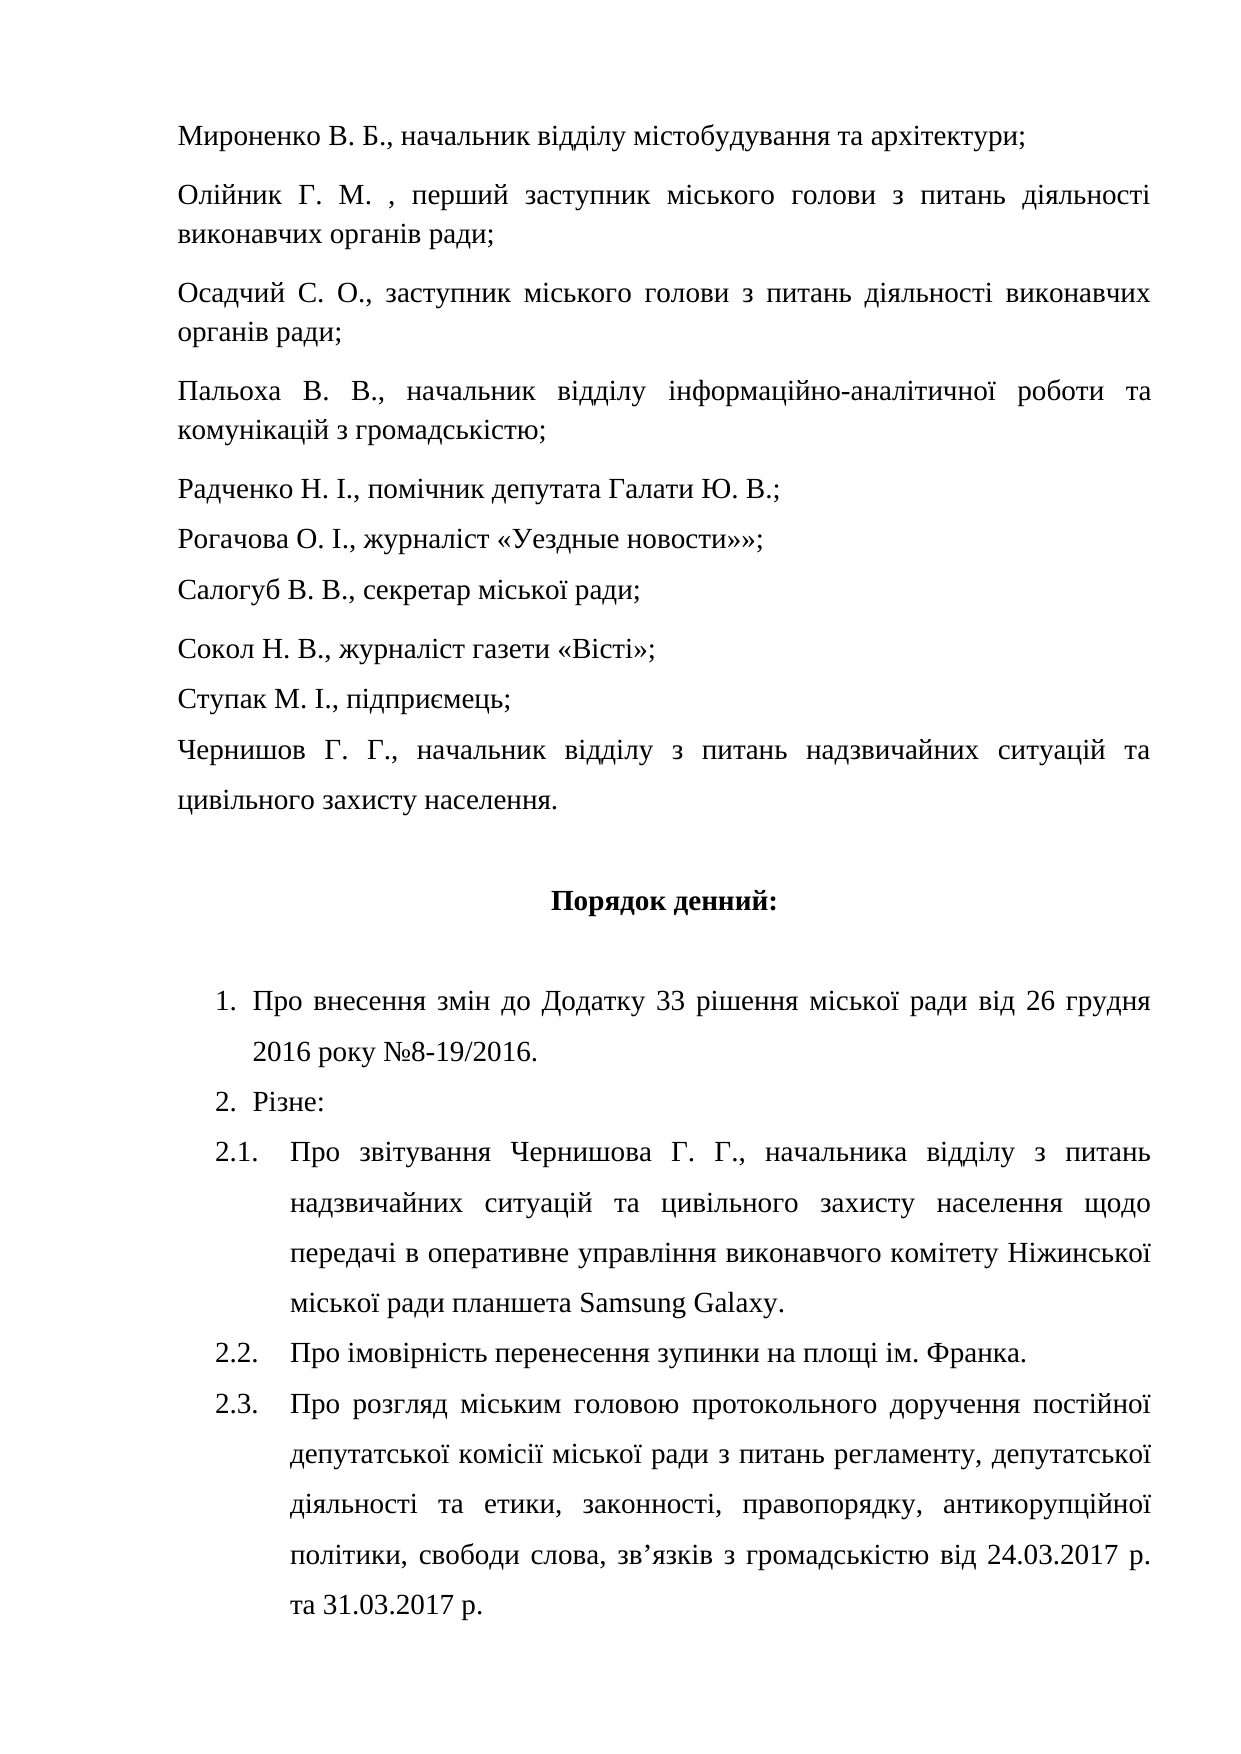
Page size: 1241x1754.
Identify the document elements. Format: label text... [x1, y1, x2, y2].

text Ступак М. І., підприємець; [177, 682, 1152, 715]
list Про імовірність перенесення зупинки на площі ім. Франка. [215, 1336, 1152, 1369]
text Салогуб В. В., секретар міської ради; [177, 572, 1152, 605]
text Осадчий С. О., заступник міського голови з питань діяльності виконавчих органів ради; [177, 275, 1152, 347]
text Пальоха В. В., начальник відділу інформаційно-аналітичної роботи та комунікацій з громадськістю; [177, 373, 1152, 445]
text Порядок денний: [177, 883, 1152, 916]
list Різне: [215, 1084, 1152, 1118]
text Олійник Г. М. , перший заступник міського голови з питань діяльності виконавчих органів ради; [177, 177, 1152, 249]
list Про звітування Чернишова Г. Г., начальника відділу з питань надзвичайних ситуацій та цивільного захисту населення щодо передачі в оперативне управління виконавчого комітету Ніжинської міської ради планшета Samsung Galaxy. [215, 1134, 1152, 1319]
list Про розгляд міським головою протокольного доручення постійної депутатської комісії міської ради з питань регламенту, депутатської діяльності та етики, законності, правопорядку, антикорупційної політики, свободи слова, зв’язків з громадськістю від 24.03.2017 р. та 31.03.2017 р. [215, 1386, 1152, 1621]
text Радченко Н. І., помічник депутата Галати Ю. В.; [177, 471, 1152, 505]
text Сокол Н. В., журналіст газети «Вісті»; [177, 631, 1152, 665]
list Про внесення змін до Додатку 33 рішення міської ради від 26 грудня 2016 року №8-19/2016. [215, 983, 1152, 1067]
text Рогачова О. І., журналіст «Уездные новости»»; [177, 522, 1152, 555]
text Чернишов Г. Г., начальник відділу з питань надзвичайних ситуацій та цивільного захисту населення. [177, 732, 1152, 816]
text Мироненко В. Б., начальник відділу містобудування та архітектури; [177, 118, 1152, 152]
